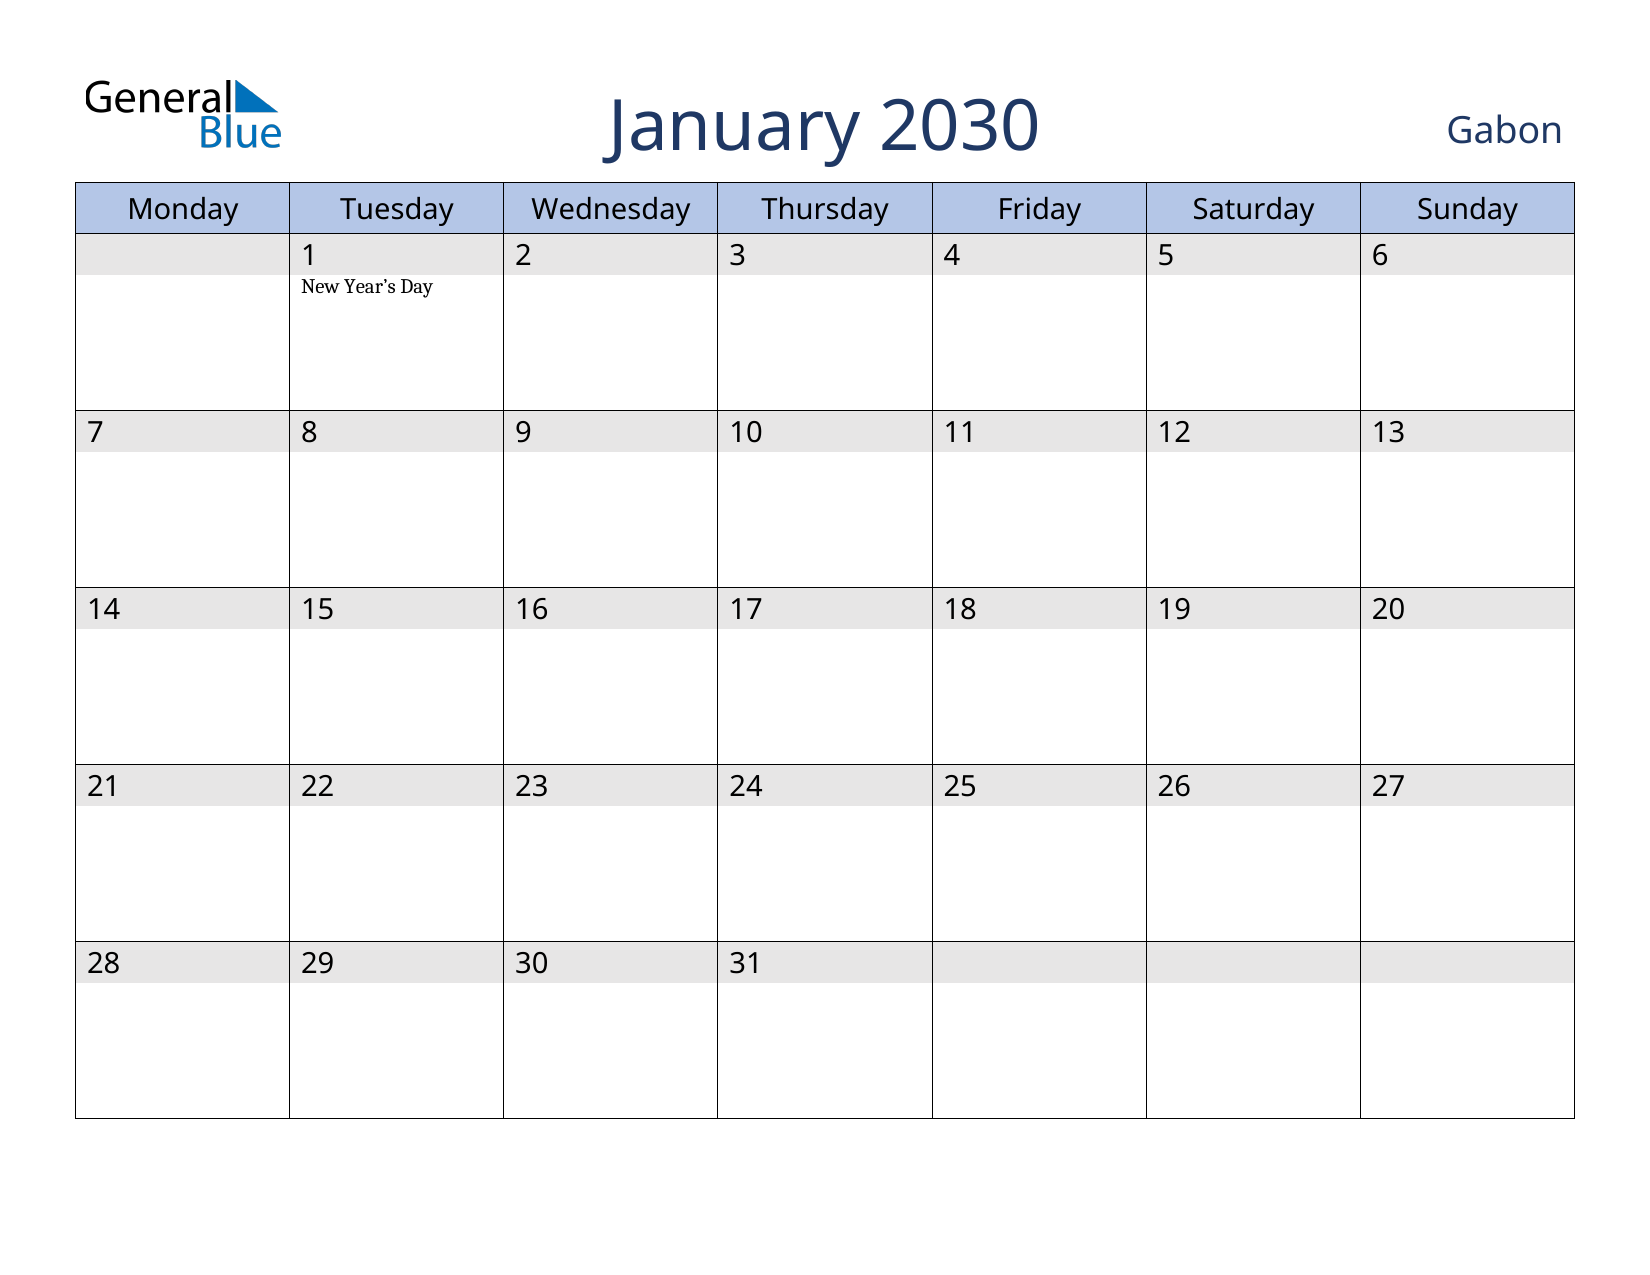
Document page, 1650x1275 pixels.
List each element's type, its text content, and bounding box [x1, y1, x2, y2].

table_cell [76, 983, 289, 1118]
table_header [76, 75, 503, 182]
table_cell 24 [718, 765, 932, 806]
table_cell Monday [76, 183, 289, 233]
table_cell 26 [1147, 765, 1360, 806]
table_cell [1147, 452, 1360, 587]
table_cell 13 [1361, 411, 1574, 452]
table_cell 31 [718, 942, 932, 983]
table_cell [1361, 983, 1574, 1118]
table_cell Thursday [718, 183, 932, 233]
table_cell [1361, 275, 1574, 410]
table_cell [1147, 983, 1360, 1118]
table_cell 8 [290, 411, 503, 452]
table_cell [504, 629, 717, 764]
table_cell [290, 629, 503, 764]
table_cell 20 [1361, 588, 1574, 629]
table_cell 16 [504, 588, 717, 629]
table_cell 12 [1147, 411, 1360, 452]
table_cell [718, 452, 932, 587]
table_cell Saturday [1147, 183, 1360, 233]
table_cell 11 [933, 411, 1146, 452]
table_cell Sunday [1361, 183, 1574, 233]
table_cell 1 [290, 234, 503, 275]
table_cell 6 [1361, 234, 1574, 275]
table_cell [1147, 629, 1360, 764]
table_cell 19 [1147, 588, 1360, 629]
table_cell 5 [1147, 234, 1360, 275]
table_cell [1361, 629, 1574, 764]
table_cell [504, 275, 717, 410]
table_cell [933, 806, 1146, 941]
table_cell [1147, 806, 1360, 941]
table_cell 4 [933, 234, 1146, 275]
table_header January 2030 [504, 75, 1146, 182]
table_cell [1361, 452, 1574, 587]
table_cell [933, 275, 1146, 410]
table_cell 18 [933, 588, 1146, 629]
table_cell 3 [718, 234, 932, 275]
table_cell [504, 452, 717, 587]
table_cell 21 [76, 765, 289, 806]
table_cell [1147, 275, 1360, 410]
table_cell 27 [1361, 765, 1574, 806]
table_cell 30 [504, 942, 717, 983]
table_cell 29 [290, 942, 503, 983]
table_cell [290, 983, 503, 1118]
table_cell [933, 629, 1146, 764]
table_cell 14 [76, 588, 289, 629]
table_cell [290, 806, 503, 941]
table_cell [1361, 806, 1574, 941]
table_cell [933, 452, 1146, 587]
table_cell [1361, 942, 1574, 983]
table_cell [933, 942, 1146, 983]
table_cell 2 [504, 234, 717, 275]
table_cell Friday [933, 183, 1146, 233]
table_cell [1147, 942, 1360, 983]
table_cell [504, 806, 717, 941]
table_cell [504, 983, 717, 1118]
table_cell [718, 629, 932, 764]
table_cell [76, 452, 289, 587]
table_cell 7 [76, 411, 289, 452]
table_cell Wednesday [504, 183, 717, 233]
table_cell 28 [76, 942, 289, 983]
table_cell Tuesday [290, 183, 503, 233]
picture [86, 80, 281, 148]
table_cell 15 [290, 588, 503, 629]
table_cell [290, 452, 503, 587]
table_cell [76, 275, 289, 410]
table_cell [718, 275, 932, 410]
table_cell [76, 806, 289, 941]
table_cell 9 [504, 411, 717, 452]
table_cell 22 [290, 765, 503, 806]
table_cell [718, 983, 932, 1118]
table_cell 10 [718, 411, 932, 452]
table_cell 25 [933, 765, 1146, 806]
table_cell 23 [504, 765, 717, 806]
table_header Gabon [1146, 75, 1574, 182]
table_cell [718, 806, 932, 941]
table_cell [933, 983, 1146, 1118]
table_cell New Year’s Day [290, 275, 503, 410]
table_cell [76, 629, 289, 764]
table_cell 17 [718, 588, 932, 629]
table_cell [76, 234, 289, 275]
